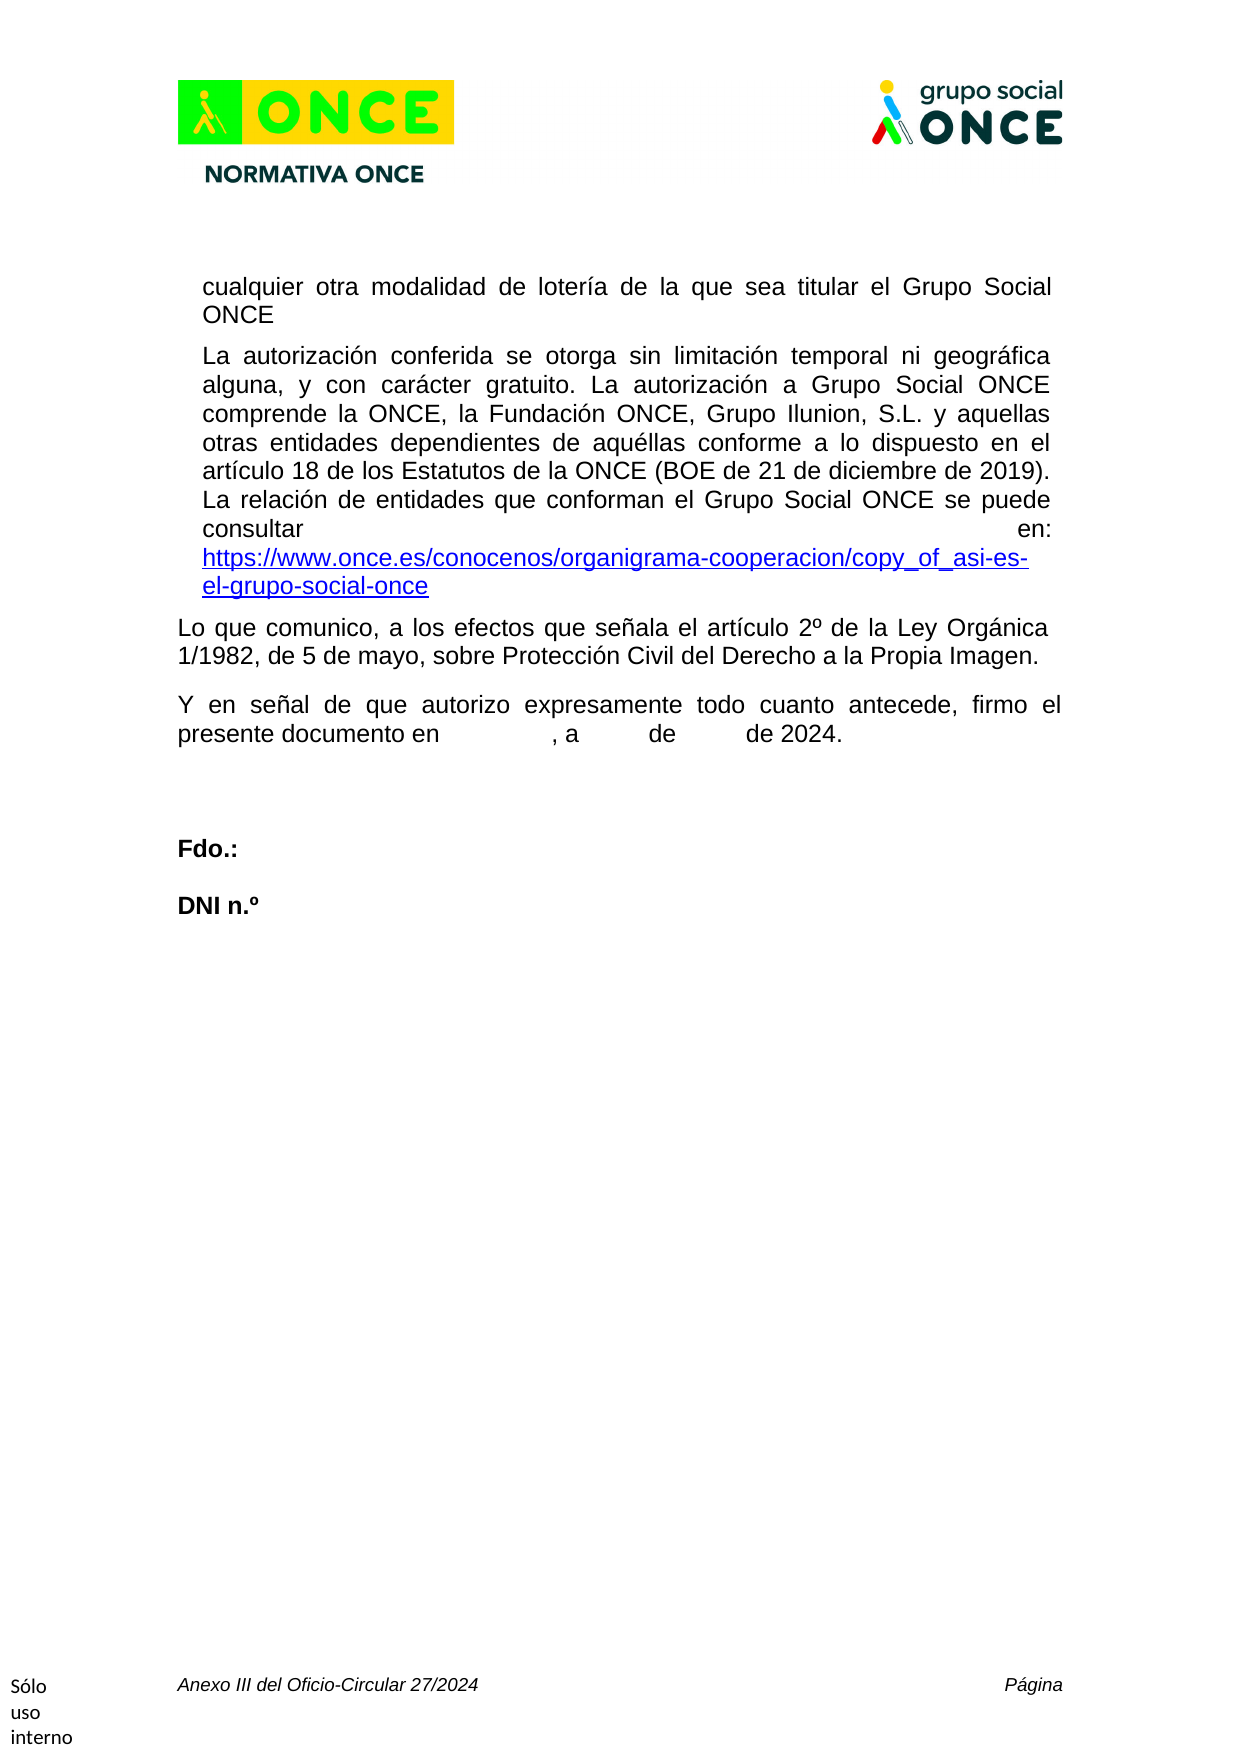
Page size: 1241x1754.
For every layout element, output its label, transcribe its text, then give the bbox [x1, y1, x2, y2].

text Y en señal de que autorizo expresamente todo cuanto antecede, firmo el presente documento en , a de de 2024. [177, 690, 1063, 747]
text Lo que comunico, a los efectos que señala el artículo 2º de la Ley Orgánica 1/1982, de 5 de mayo, sobre Protección Civil del Derecho a la Propia Imagen. [177, 612, 1051, 670]
text DNI n.º [177, 891, 1063, 920]
text La autorización conferida se otorga sin limitación temporal ni geográfica alguna, y con carácter gratuito. La autorización a Grupo Social ONCE comprende la ONCE, la Fundación ONCE, Grupo Ilunion, S.L. y aquellas otras entidades dependientes de aquéllas conforme a lo dispuesto en el artículo 18 de los Estatutos de la ONCE (BOE de 21 de diciembre de 2019). La relación de entidades que conforman el Grupo Social ONCE se puede consultar en: https://www.once.es/conocenos/organigrama-cooperacion/copy_of_asi-es-el-grupo-social-once [202, 341, 1052, 600]
text Fdo.: [177, 834, 1063, 862]
picture [177, 80, 1063, 184]
